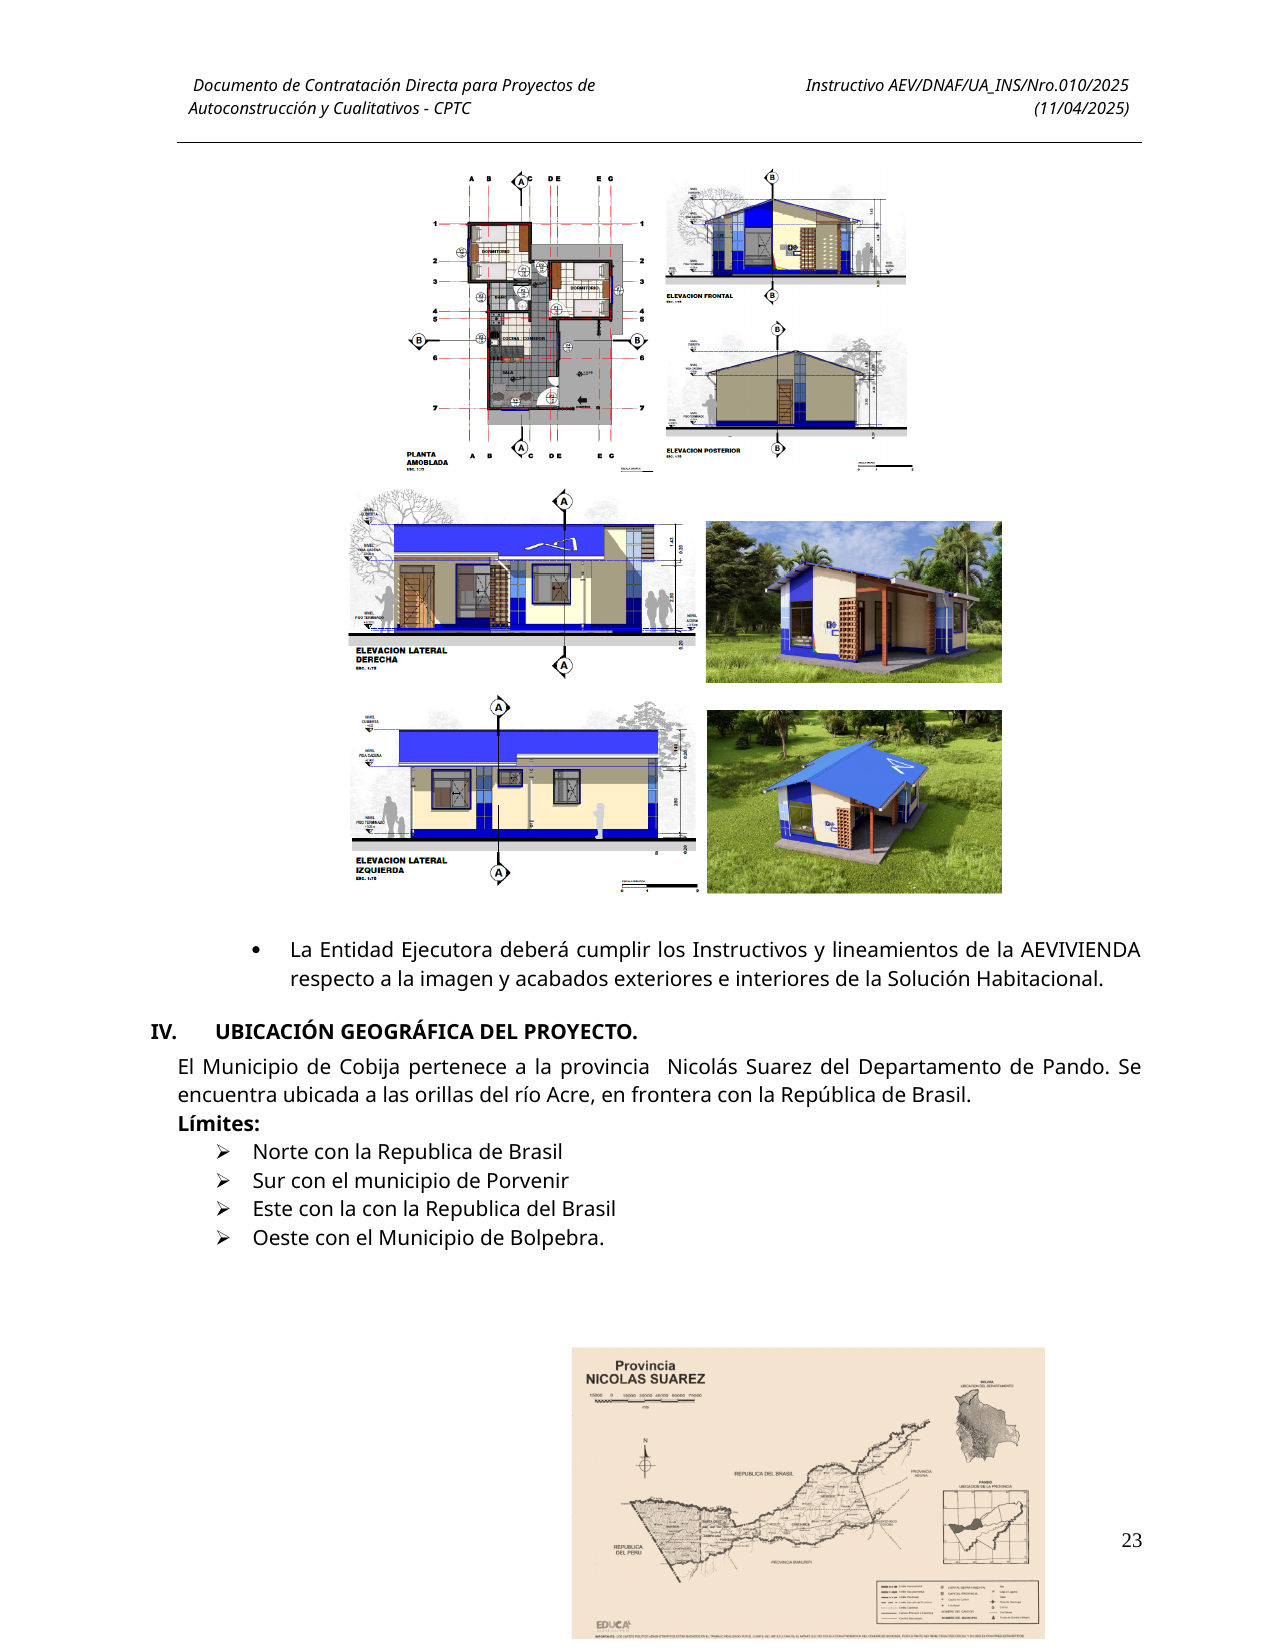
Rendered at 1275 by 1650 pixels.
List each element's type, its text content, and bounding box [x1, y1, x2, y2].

list Norte con la Republica de Brasil [215, 1137, 1142, 1166]
text El Municipio de Cobija pertenece a la provincia Nicolás Suarez del Departamento de Pando. Se encuentra ubicada a las orillas del río Acre, en frontera con la República de Brasil. [177, 1052, 1142, 1109]
list Este con la con la Republica del Brasil [215, 1194, 1142, 1223]
list UBICACIÓN GEOGRÁFICA DEL PROYECTO. [177, 1017, 1142, 1046]
list Oeste con el Municipio de Bolpebra. [215, 1223, 1142, 1251]
picture [663, 167, 915, 472]
text Límites: [177, 1109, 1142, 1137]
picture [345, 484, 701, 895]
picture [405, 170, 654, 472]
list Sur con el municipio de Porvenir [215, 1166, 1142, 1194]
picture [705, 521, 1003, 895]
list La Entidad Ejecutora deberá cumplir los Instructivos y lineamientos de la AEVIVIENDA respecto a la imagen y acabados exteriores e interiores de la Solución Habitacional. [252, 936, 1142, 992]
